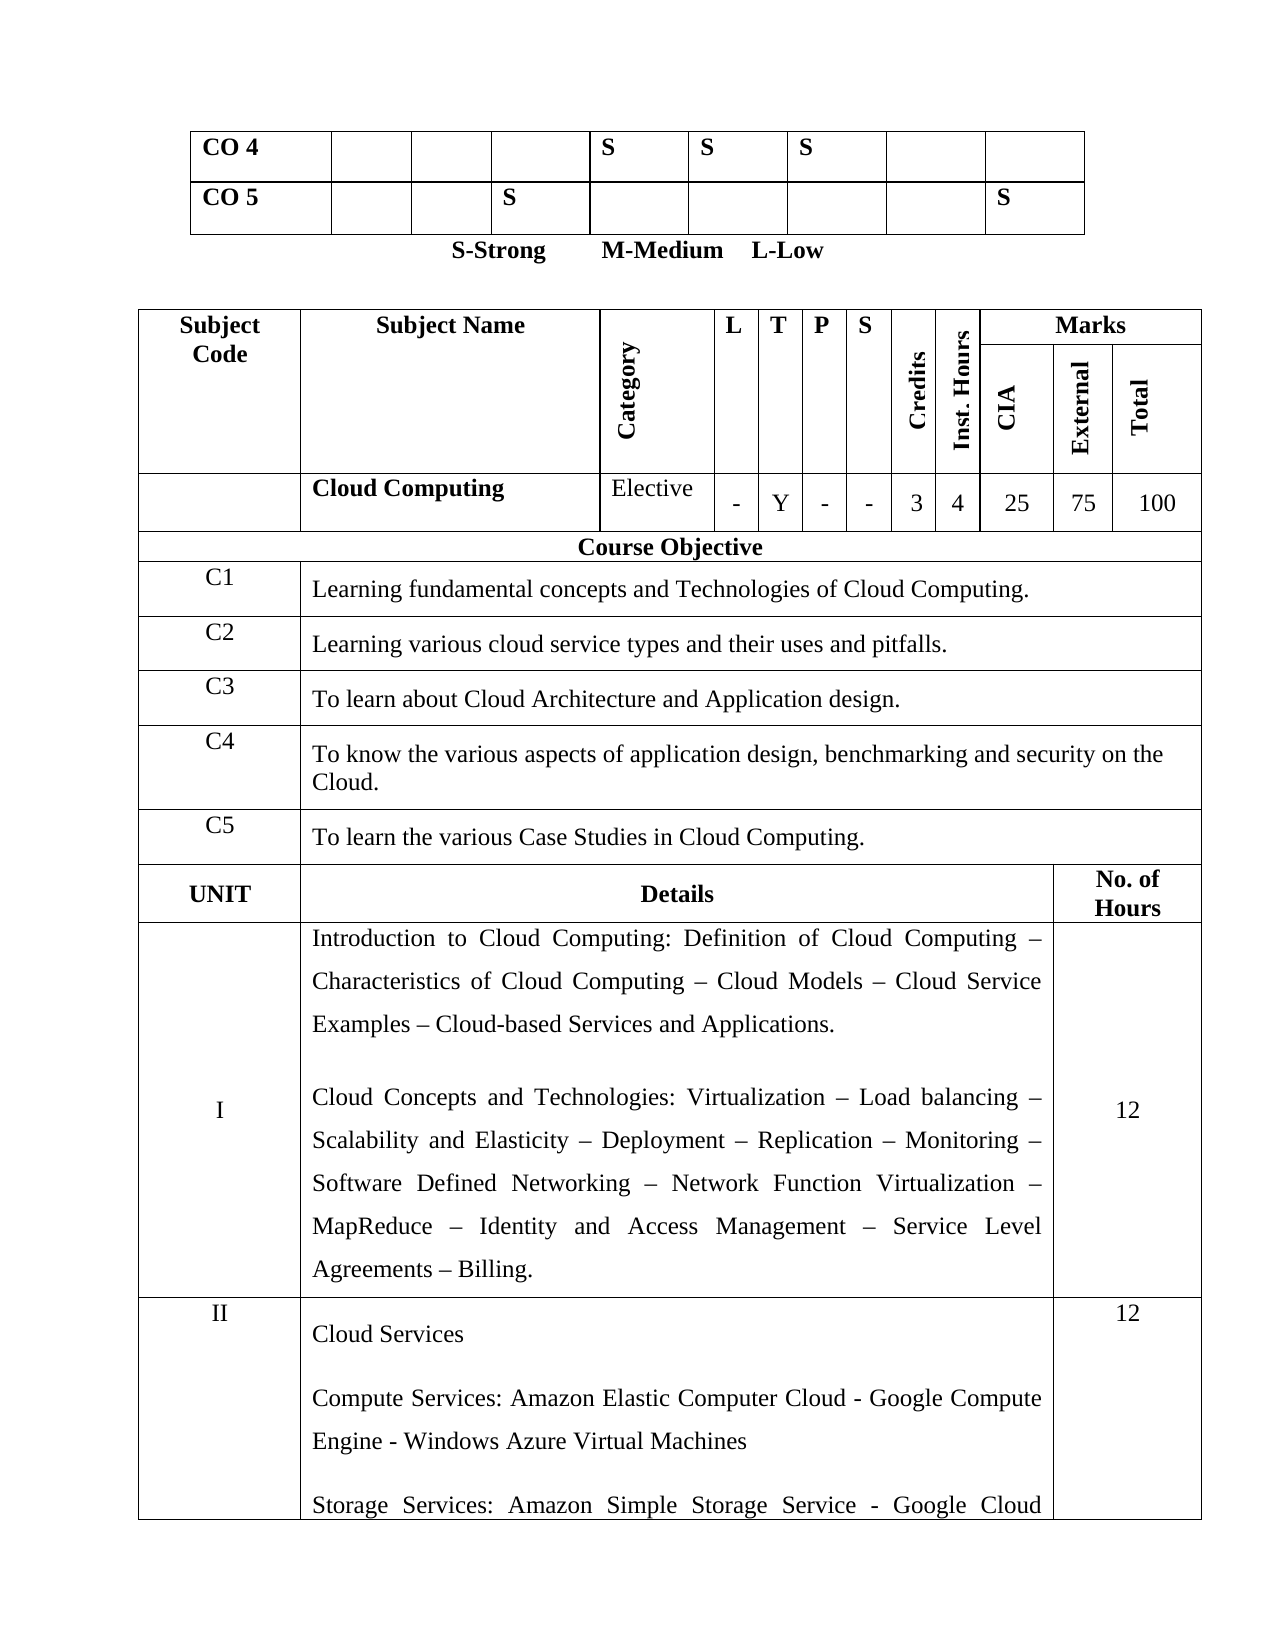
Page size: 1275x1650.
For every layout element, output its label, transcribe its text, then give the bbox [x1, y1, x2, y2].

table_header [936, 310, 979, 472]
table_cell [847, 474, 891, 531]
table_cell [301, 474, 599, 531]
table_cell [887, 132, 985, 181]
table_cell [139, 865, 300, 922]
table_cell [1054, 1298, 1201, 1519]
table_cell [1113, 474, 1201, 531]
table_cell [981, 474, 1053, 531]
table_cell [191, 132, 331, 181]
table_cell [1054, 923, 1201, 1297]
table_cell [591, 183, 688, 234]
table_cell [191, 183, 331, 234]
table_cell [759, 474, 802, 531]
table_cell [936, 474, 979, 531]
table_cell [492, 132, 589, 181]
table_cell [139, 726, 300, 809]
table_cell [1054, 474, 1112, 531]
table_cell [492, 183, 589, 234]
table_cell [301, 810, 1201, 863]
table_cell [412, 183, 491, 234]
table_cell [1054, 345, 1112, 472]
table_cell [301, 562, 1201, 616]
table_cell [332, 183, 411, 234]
text S-Strong M-Medium L-Low [150, 235, 1125, 264]
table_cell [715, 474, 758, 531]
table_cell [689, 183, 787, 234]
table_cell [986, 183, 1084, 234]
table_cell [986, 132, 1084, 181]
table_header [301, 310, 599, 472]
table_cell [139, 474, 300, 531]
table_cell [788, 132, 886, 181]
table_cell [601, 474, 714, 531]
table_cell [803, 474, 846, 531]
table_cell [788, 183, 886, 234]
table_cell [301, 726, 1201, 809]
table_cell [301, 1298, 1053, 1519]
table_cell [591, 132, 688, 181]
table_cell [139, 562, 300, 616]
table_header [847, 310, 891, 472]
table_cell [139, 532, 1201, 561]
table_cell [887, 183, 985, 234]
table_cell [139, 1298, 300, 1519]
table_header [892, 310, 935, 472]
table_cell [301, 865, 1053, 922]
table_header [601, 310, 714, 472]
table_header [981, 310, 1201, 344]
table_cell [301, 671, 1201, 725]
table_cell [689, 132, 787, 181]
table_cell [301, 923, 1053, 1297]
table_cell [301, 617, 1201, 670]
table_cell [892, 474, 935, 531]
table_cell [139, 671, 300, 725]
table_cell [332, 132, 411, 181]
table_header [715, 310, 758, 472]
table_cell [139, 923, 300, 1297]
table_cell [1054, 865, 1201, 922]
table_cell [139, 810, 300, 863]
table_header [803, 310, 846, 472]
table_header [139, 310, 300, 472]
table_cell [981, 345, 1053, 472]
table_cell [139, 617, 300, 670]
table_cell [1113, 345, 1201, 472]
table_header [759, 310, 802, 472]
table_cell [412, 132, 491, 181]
